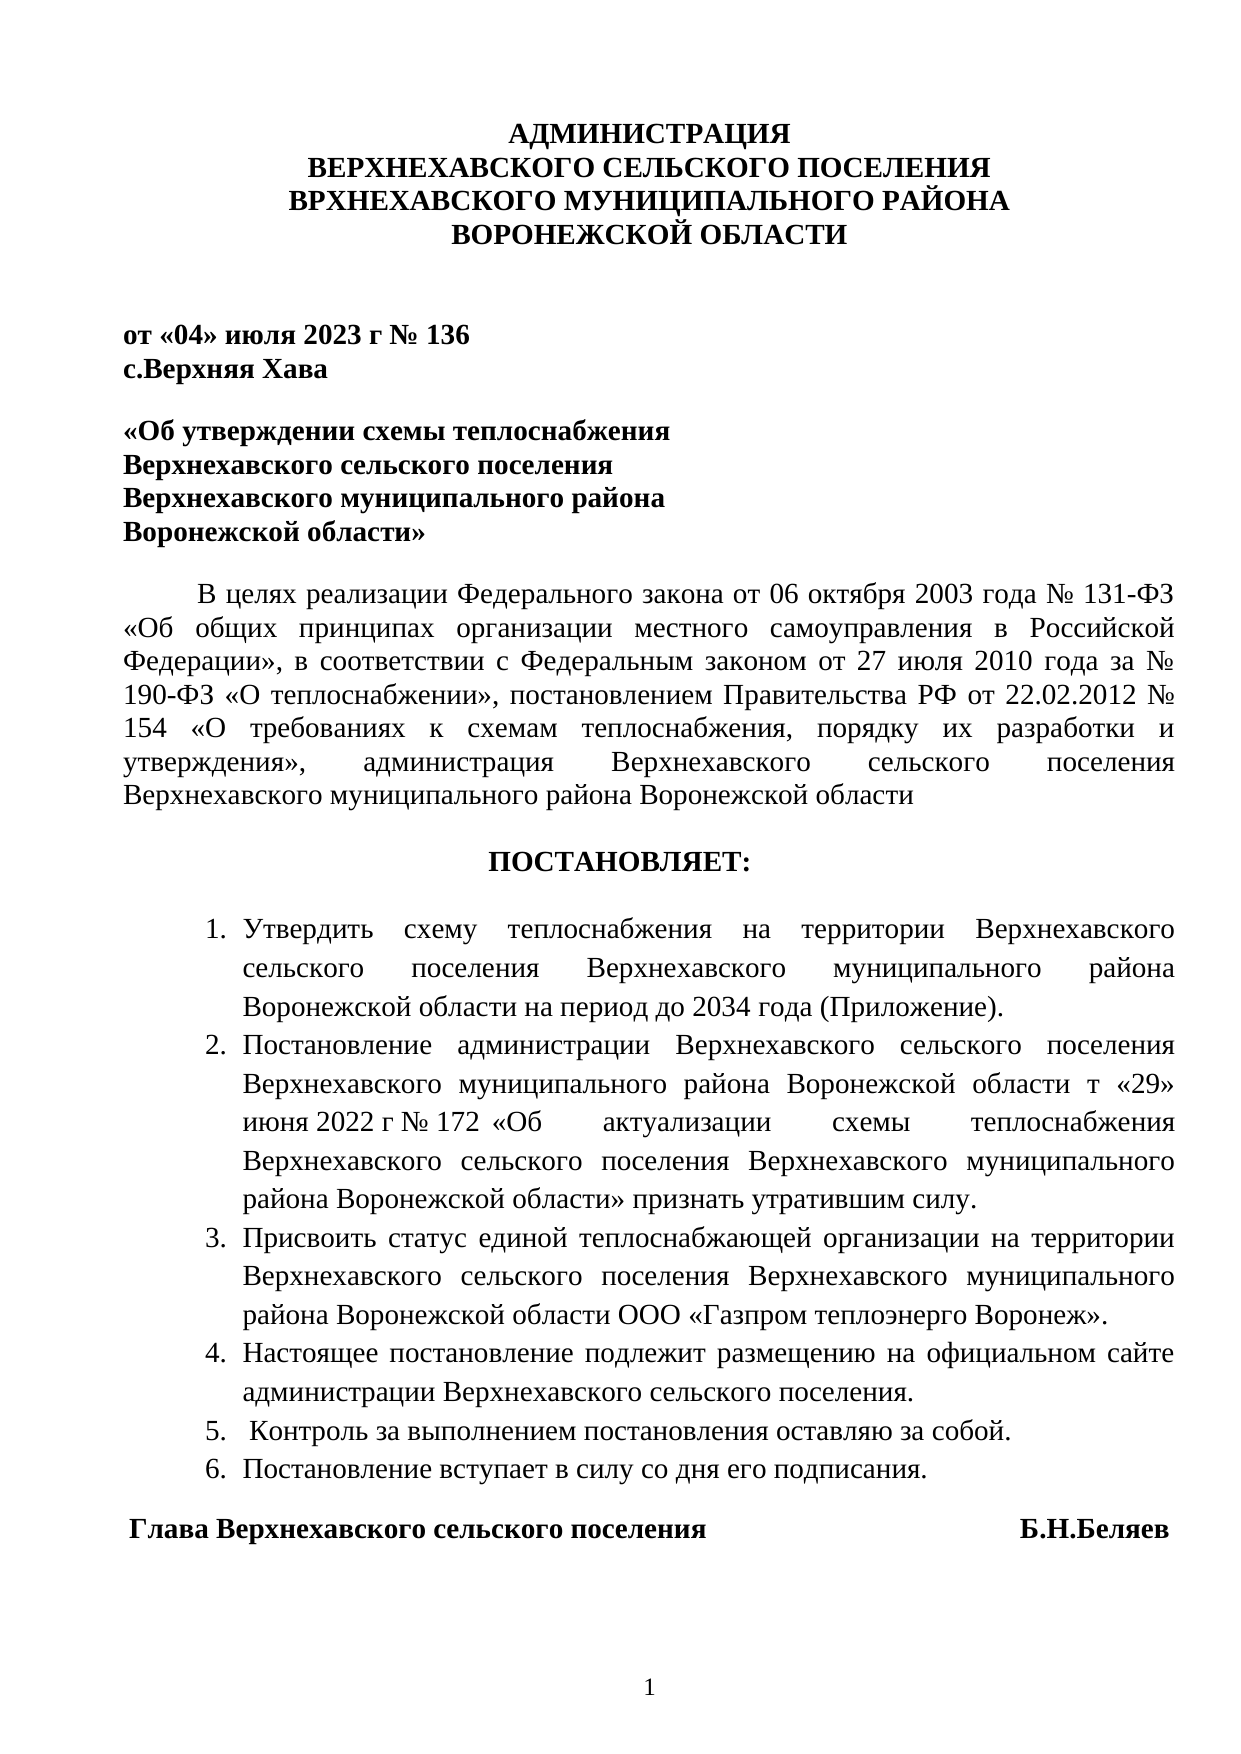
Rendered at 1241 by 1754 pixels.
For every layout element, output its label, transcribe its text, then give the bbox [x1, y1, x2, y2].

text Глава Верхнехавского сельского поселения Б.Н.Беляев [123, 1511, 1176, 1544]
text ВРХНЕХАВСКОГО МУНИЦИПАЛЬНОГО РАЙОНА [123, 183, 1176, 217]
text Верхнехавского сельского поселения [123, 447, 1176, 480]
text от «04» июля 2023 г № 136 [123, 317, 1176, 351]
text Верхнехавского муниципального района [123, 480, 1176, 514]
text «Об утверждении схемы теплоснабжения [123, 413, 1176, 447]
text ВЕРХНЕХАВСКОГО СЕЛЬСКОГО ПОСЕЛЕНИЯ [123, 150, 1176, 183]
text ПОСТАНОВЛЯЕТ: [167, 844, 1176, 878]
list Постановление вступает в силу со дня его подписания. [205, 1452, 1176, 1485]
text с.Верхняя Хава [123, 351, 1176, 384]
text В целях реализации Федерального закона от 06 октября 2003 года № 131-ФЗ «Об общих принципах организации местного самоуправления в Российской Федерации», в соответствии с Федеральным законом от 27 июля 2010 года за № 190-ФЗ «О теплоснабжении», постановлением Правительства РФ от 22.02.2012 № 154 «О требованиях к схемам теплоснабжения, порядку их разработки и утверждения», администрация Верхнехавского сельского поселения Верхнехавского муниципального района Воронежской области [123, 576, 1176, 811]
list Настоящее постановление подлежит размещению на официальном сайте администрации Верхнехавского сельского поселения. [205, 1336, 1176, 1408]
text АДМИНИСТРАЦИЯ [123, 116, 1176, 150]
list Утвердить схему теплоснабжения на территории Верхнехавского сельского поселения Верхнехавского муниципального района Воронежской области на период до 2034 года (Приложение). [205, 912, 1176, 1022]
text ВОРОНЕЖСКОЙ ОБЛАСТИ [123, 217, 1176, 250]
list Присвоить статус единой теплоснабжающей организации на территории Верхнехавского сельского поселения Верхнехавского муниципального района Воронежской области ООО «Газпром теплоэнерго Воронеж». [205, 1220, 1176, 1331]
text Воронежской области» [123, 514, 1176, 547]
list Постановление администрации Верхнехавского сельского поселения Верхнехавского муниципального района Воронежской области т «29» июня 2022 г № 172 «Об актуализации схемы теплоснабжения Верхнехавского сельского поселения Верхнехавского муниципального района Воронежской области» признать утратившим силу. [205, 1027, 1176, 1215]
list Контроль за выполнением постановления оставляю за собой. [205, 1413, 1176, 1446]
